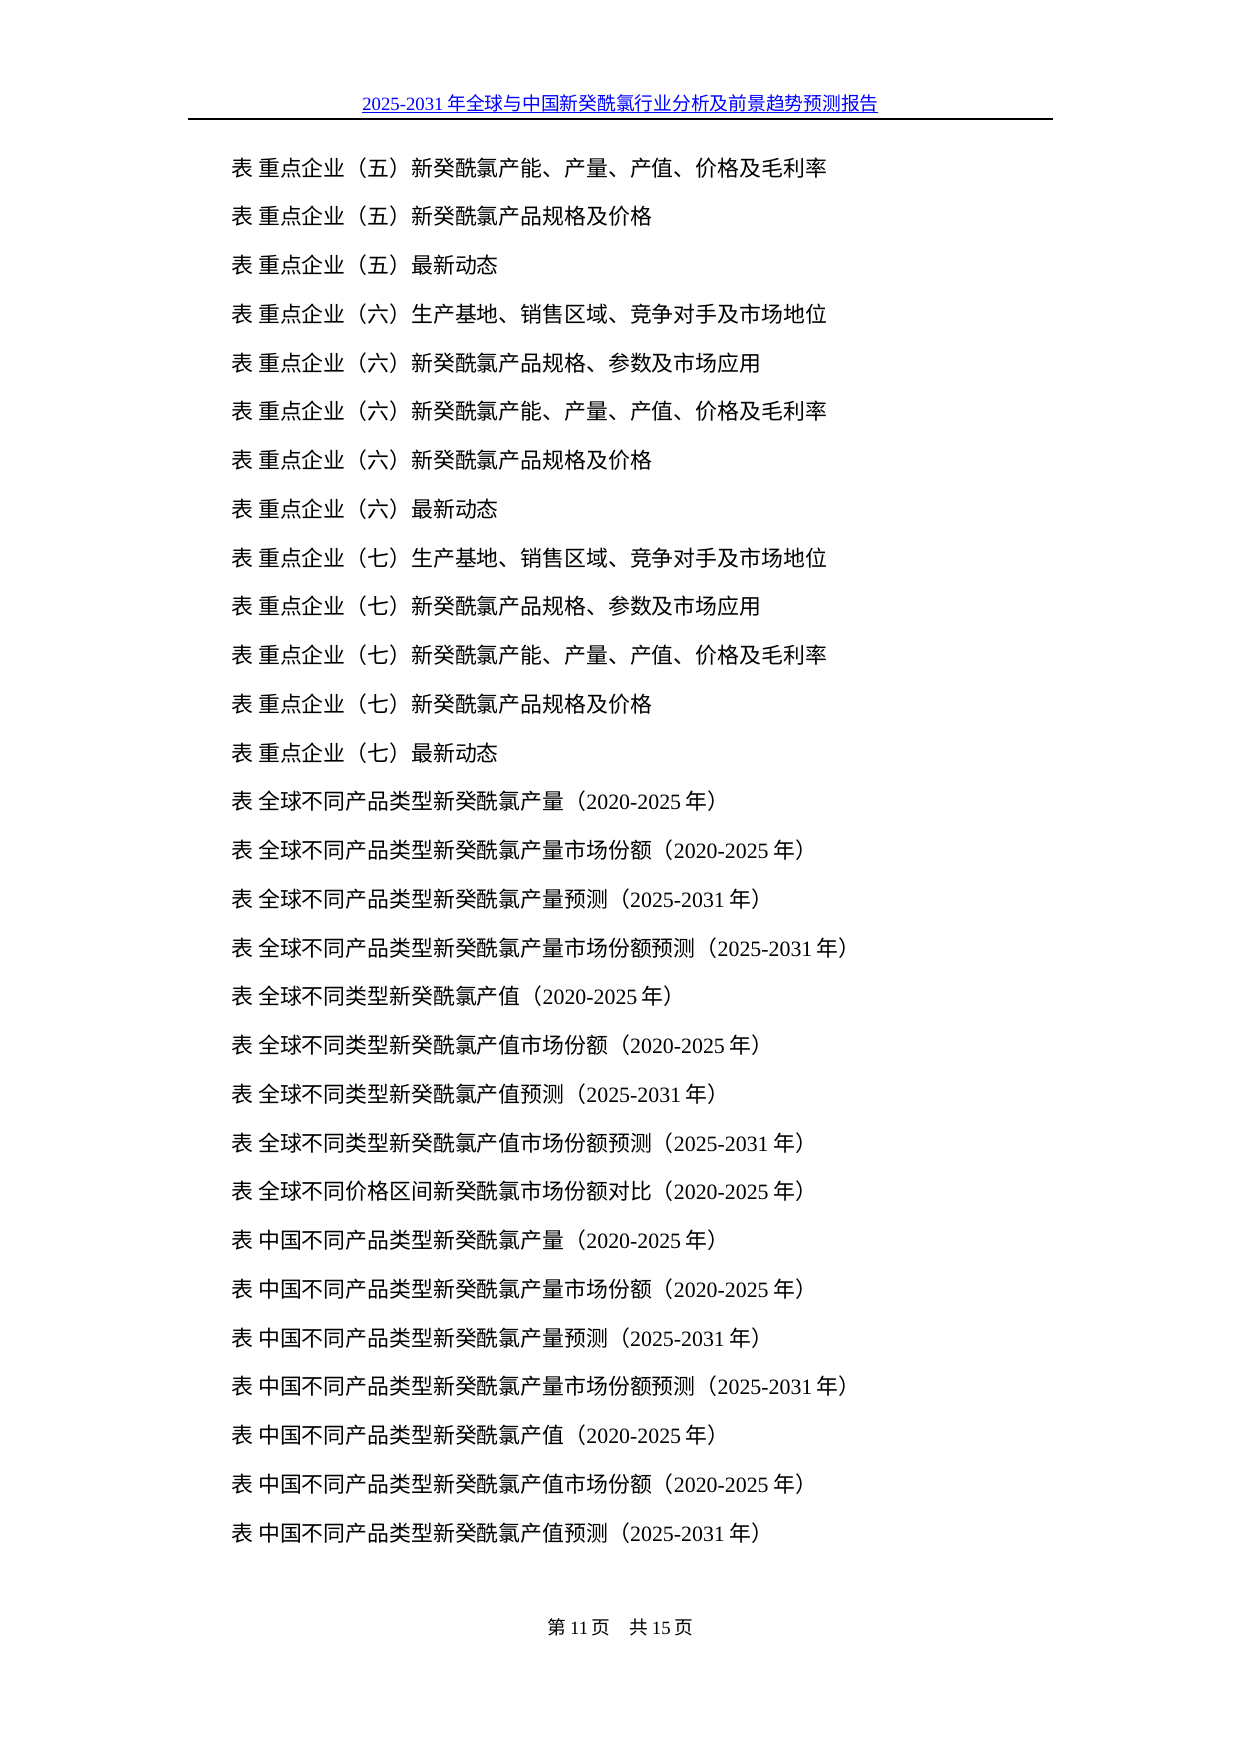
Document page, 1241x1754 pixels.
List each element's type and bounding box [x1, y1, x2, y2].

text [187, 150, 1053, 1548]
